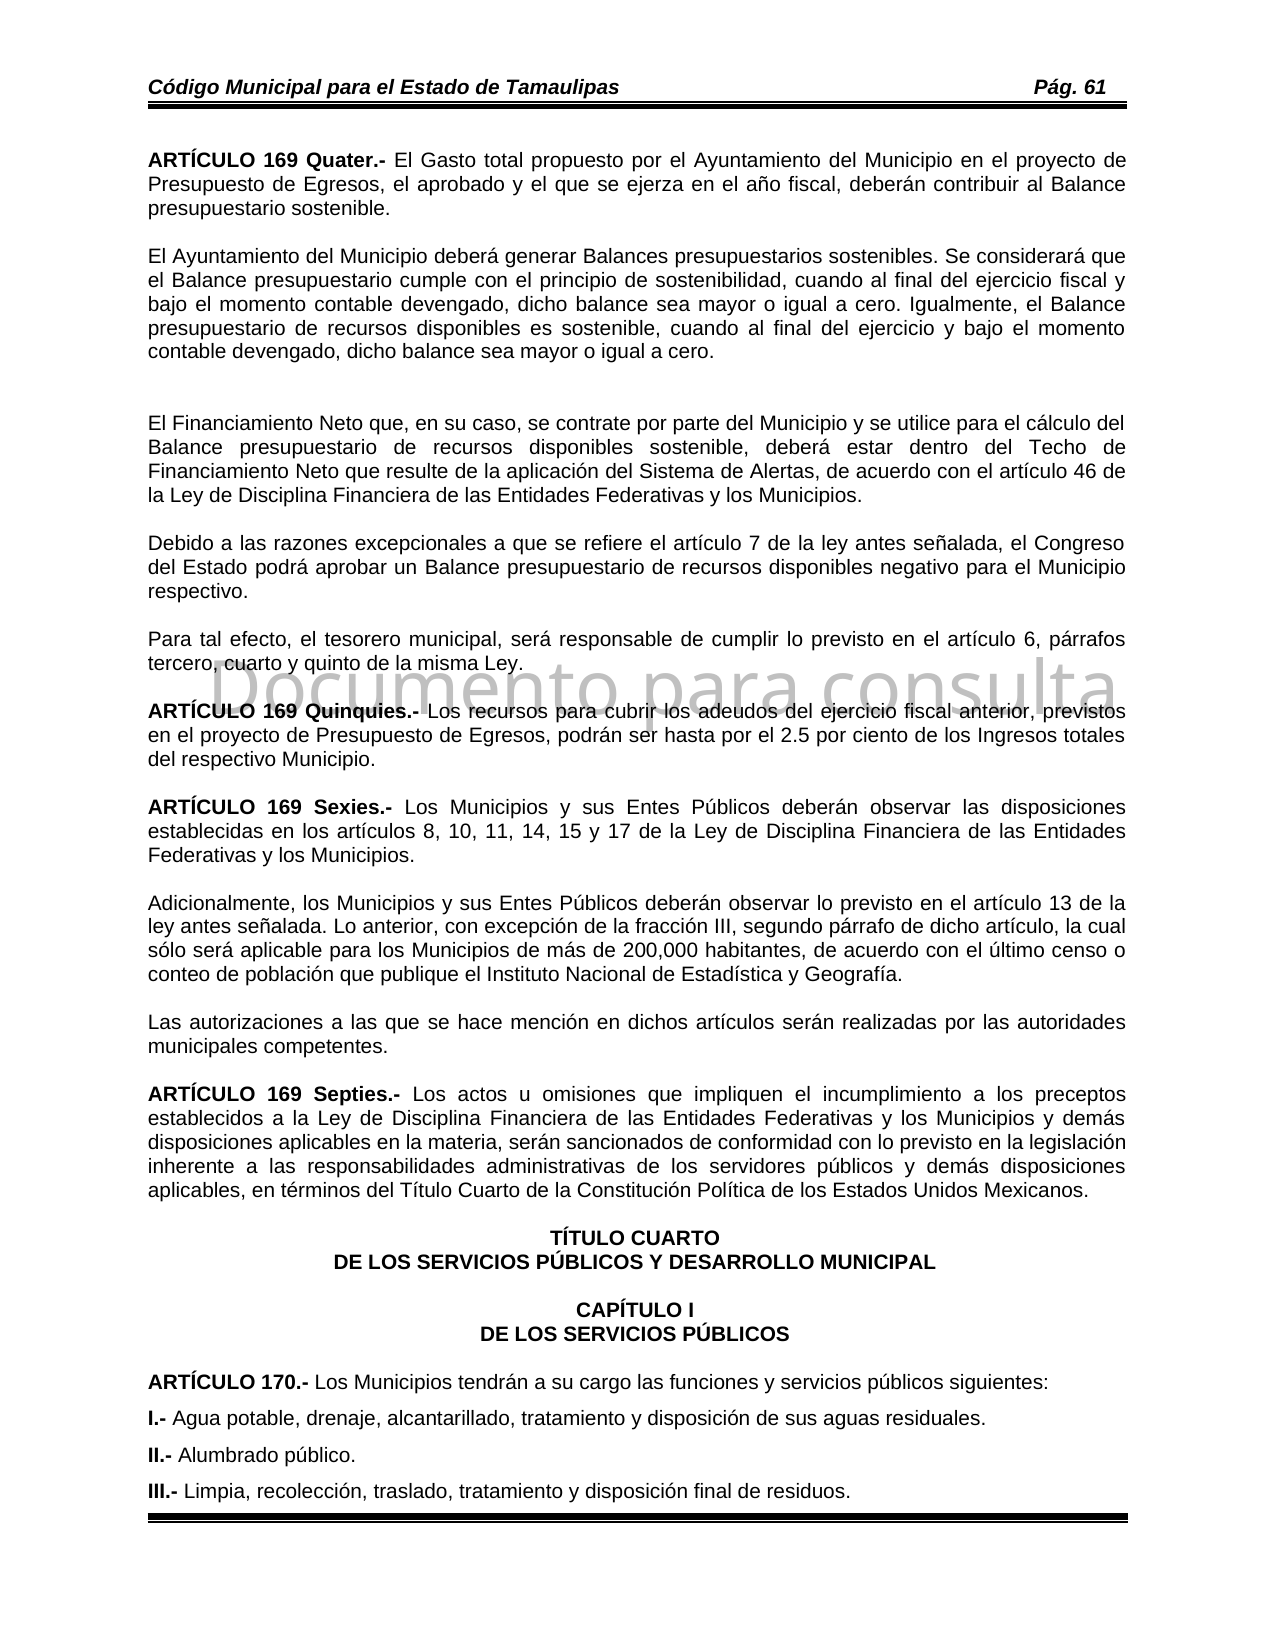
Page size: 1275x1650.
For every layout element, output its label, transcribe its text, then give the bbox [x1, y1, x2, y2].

text TÍTULO CUARTO [148, 1226, 1122, 1250]
text DE LOS SERVICIOS PÚBLICOS [148, 1322, 1122, 1346]
text ARTÍCULO 170.- Los Municipios tendrán a su cargo las funciones y servicios públicos siguientes: [148, 1369, 1122, 1393]
text CAPÍTULO I [148, 1298, 1122, 1322]
text III.- Limpia, recolección, traslado, tratamiento y disposición final de residuos. [148, 1479, 1122, 1503]
text II.- Alumbrado público. [148, 1442, 1122, 1466]
text Para tal efecto, el tesorero municipal, será responsable de cumplir lo previsto en el artículo 6, párrafos tercero, cuarto y quinto de la misma Ley. [148, 627, 1127, 675]
text ARTÍCULO 169 Sexies.- Los Municipios y sus Entes Públicos deberán observar las disposiciones establecidas en los artículos 8, 10, 11, 14, 15 y 17 de la Ley de Disciplina Financiera de las Entidades Federativas y los Municipios. [148, 794, 1127, 866]
text ARTÍCULO 169 Quinquies.- Los recursos para cubrir los adeudos del ejercicio fiscal anterior, previstos en el proyecto de Presupuesto de Egresos, podrán ser hasta por el 2.5 por ciento de los Ingresos totales del respectivo Municipio. [148, 699, 1127, 771]
text DE LOS SERVICIOS PÚBLICOS Y DESARROLLO MUNICIPAL [148, 1250, 1122, 1274]
text I.- Agua potable, drenaje, alcantarillado, tratamiento y disposición de sus aguas residuales. [148, 1406, 1122, 1430]
text Adicionalmente, los Municipios y sus Entes Públicos deberán observar lo previsto en el artículo 13 de la ley antes señalada. Lo anterior, con excepción de la fracción III, segundo párrafo de dicho artículo, la cual sólo será aplicable para los Municipios de más de 200,000 habitantes, de acuerdo con el último censo o conteo de población que publique el Instituto Nacional de Estadística y Geografía. [148, 890, 1127, 986]
text Las autorizaciones a las que se hace mención en dichos artículos serán realizadas por las autoridades municipales competentes. [148, 1010, 1127, 1058]
text El Ayuntamiento del Municipio deberá generar Balances presupuestarios sostenibles. Se considerará que el Balance presupuestario cumple con el principio de sostenibilidad, cuando al final del ejercicio fiscal y bajo el momento contable devengado, dicho balance sea mayor o igual a cero. Igualmente, el Balance presupuestario de recursos disponibles es sostenible, cuando al final del ejercicio y bajo el momento contable devengado, dicho balance sea mayor o igual a cero. [148, 243, 1127, 363]
text Debido a las razones excepcionales a que se refiere el artículo 7 de la ley antes señalada, el Congreso del Estado podrá aprobar un Balance presupuestario de recursos disponibles negativo para el Municipio respectivo. [148, 531, 1127, 603]
text ARTÍCULO 169 Quater.- El Gasto total propuesto por el Ayuntamiento del Municipio en el proyecto de Presupuesto de Egresos, el aprobado y el que se ejerza en el año fiscal, deberán contribuir al Balance presupuestario sostenible. [148, 148, 1127, 219]
text El Financiamiento Neto que, en su caso, se contrate por parte del Municipio y se utilice para el cálculo del Balance presupuestario de recursos disponibles sostenible, deberá estar dentro del Techo de Financiamiento Neto que resulte de la aplicación del Sistema de Alertas, de acuerdo con el artículo 46 de la Ley de Disciplina Financiera de las Entidades Federativas y los Municipios. [148, 411, 1127, 507]
text ARTÍCULO 169 Septies.- Los actos u omisiones que impliquen el incumplimiento a los preceptos establecidos a la Ley de Disciplina Financiera de las Entidades Federativas y los Municipios y demás disposiciones aplicables en la materia, serán sancionados de conformidad con lo previsto en la legislación inherente a las responsabilidades administrativas de los servidores públicos y demás disposiciones aplicables, en términos del Título Cuarto de la Constitución Política de los Estados Unidos Mexicanos. [148, 1082, 1127, 1202]
